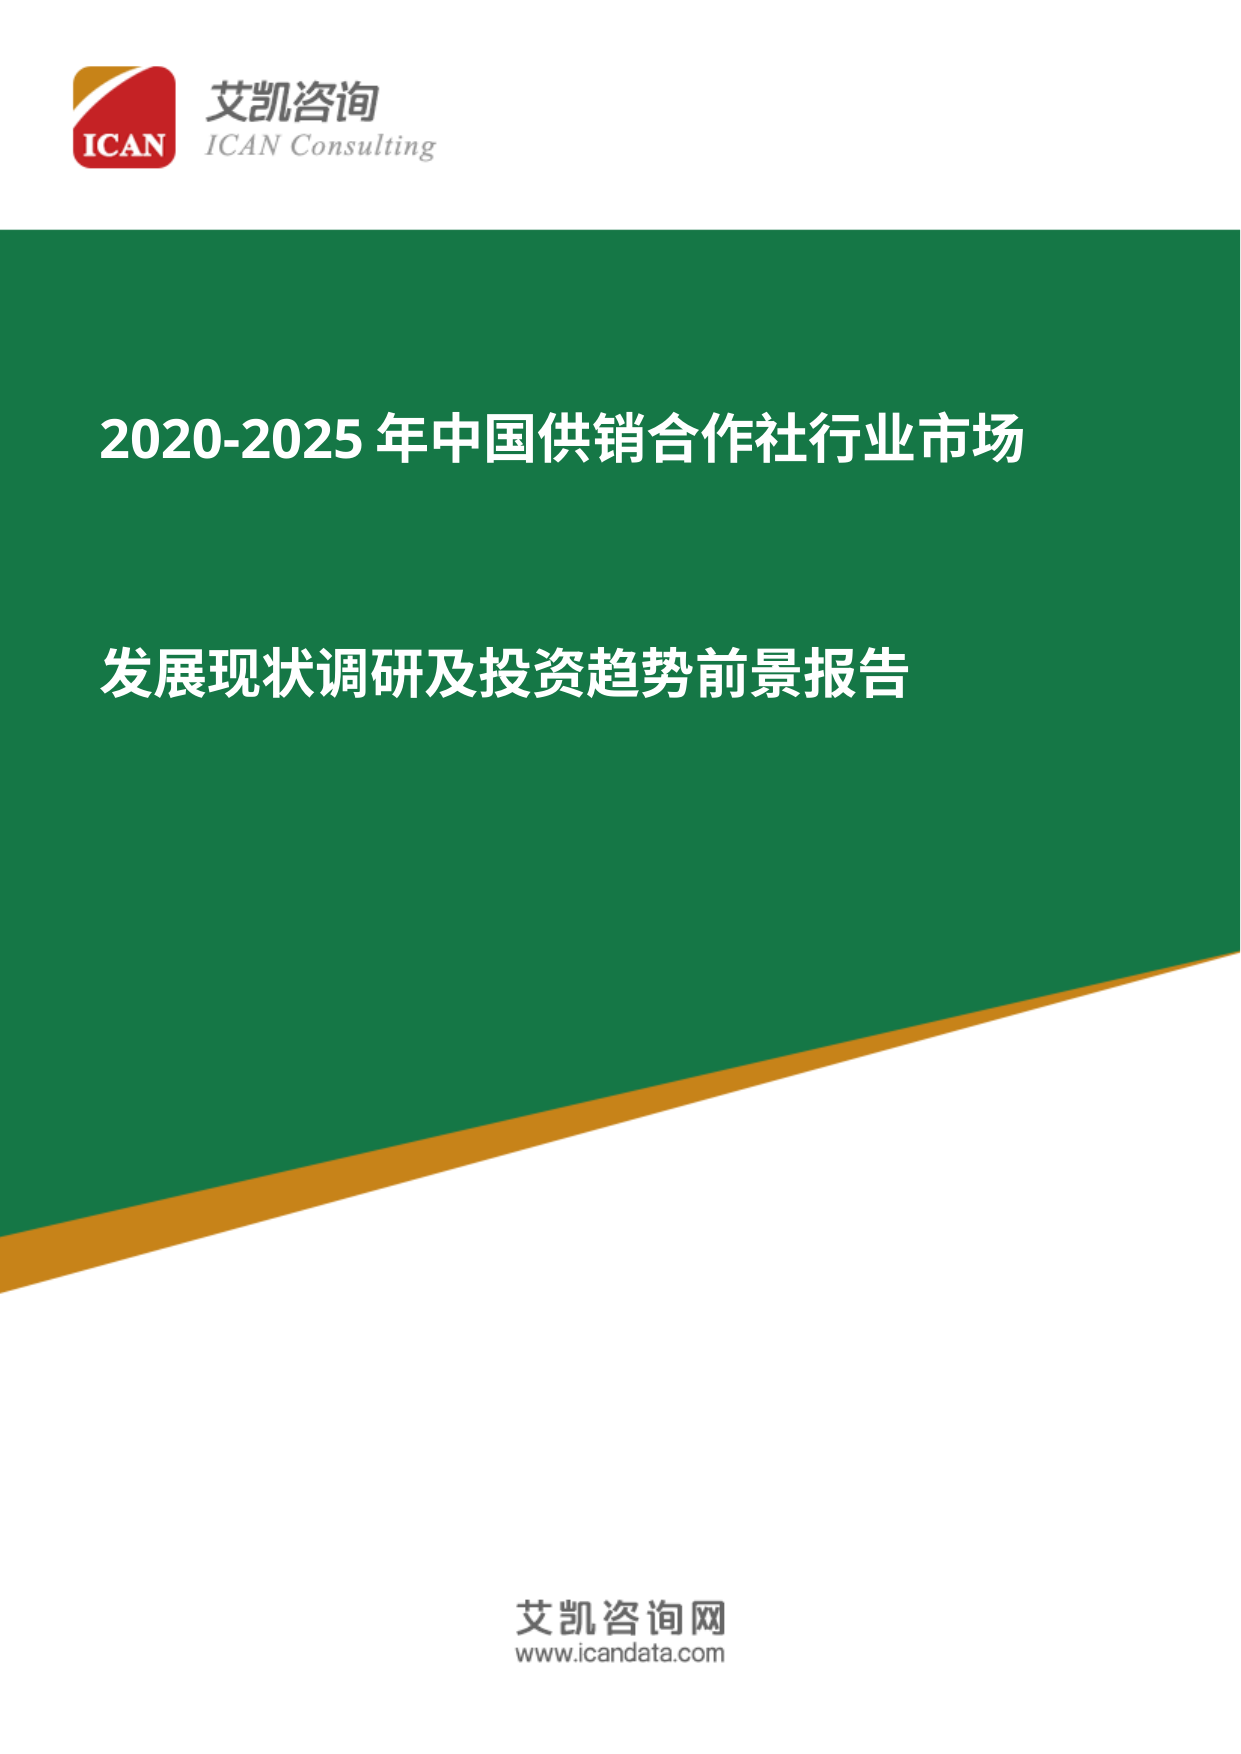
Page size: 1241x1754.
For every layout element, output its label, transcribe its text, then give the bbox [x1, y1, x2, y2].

picture [0, 5, 1241, 1754]
subtitle 2020-2025年中国供销合作社行业市场发展现状调研及投资趋势前景报告 [99, 386, 1053, 718]
